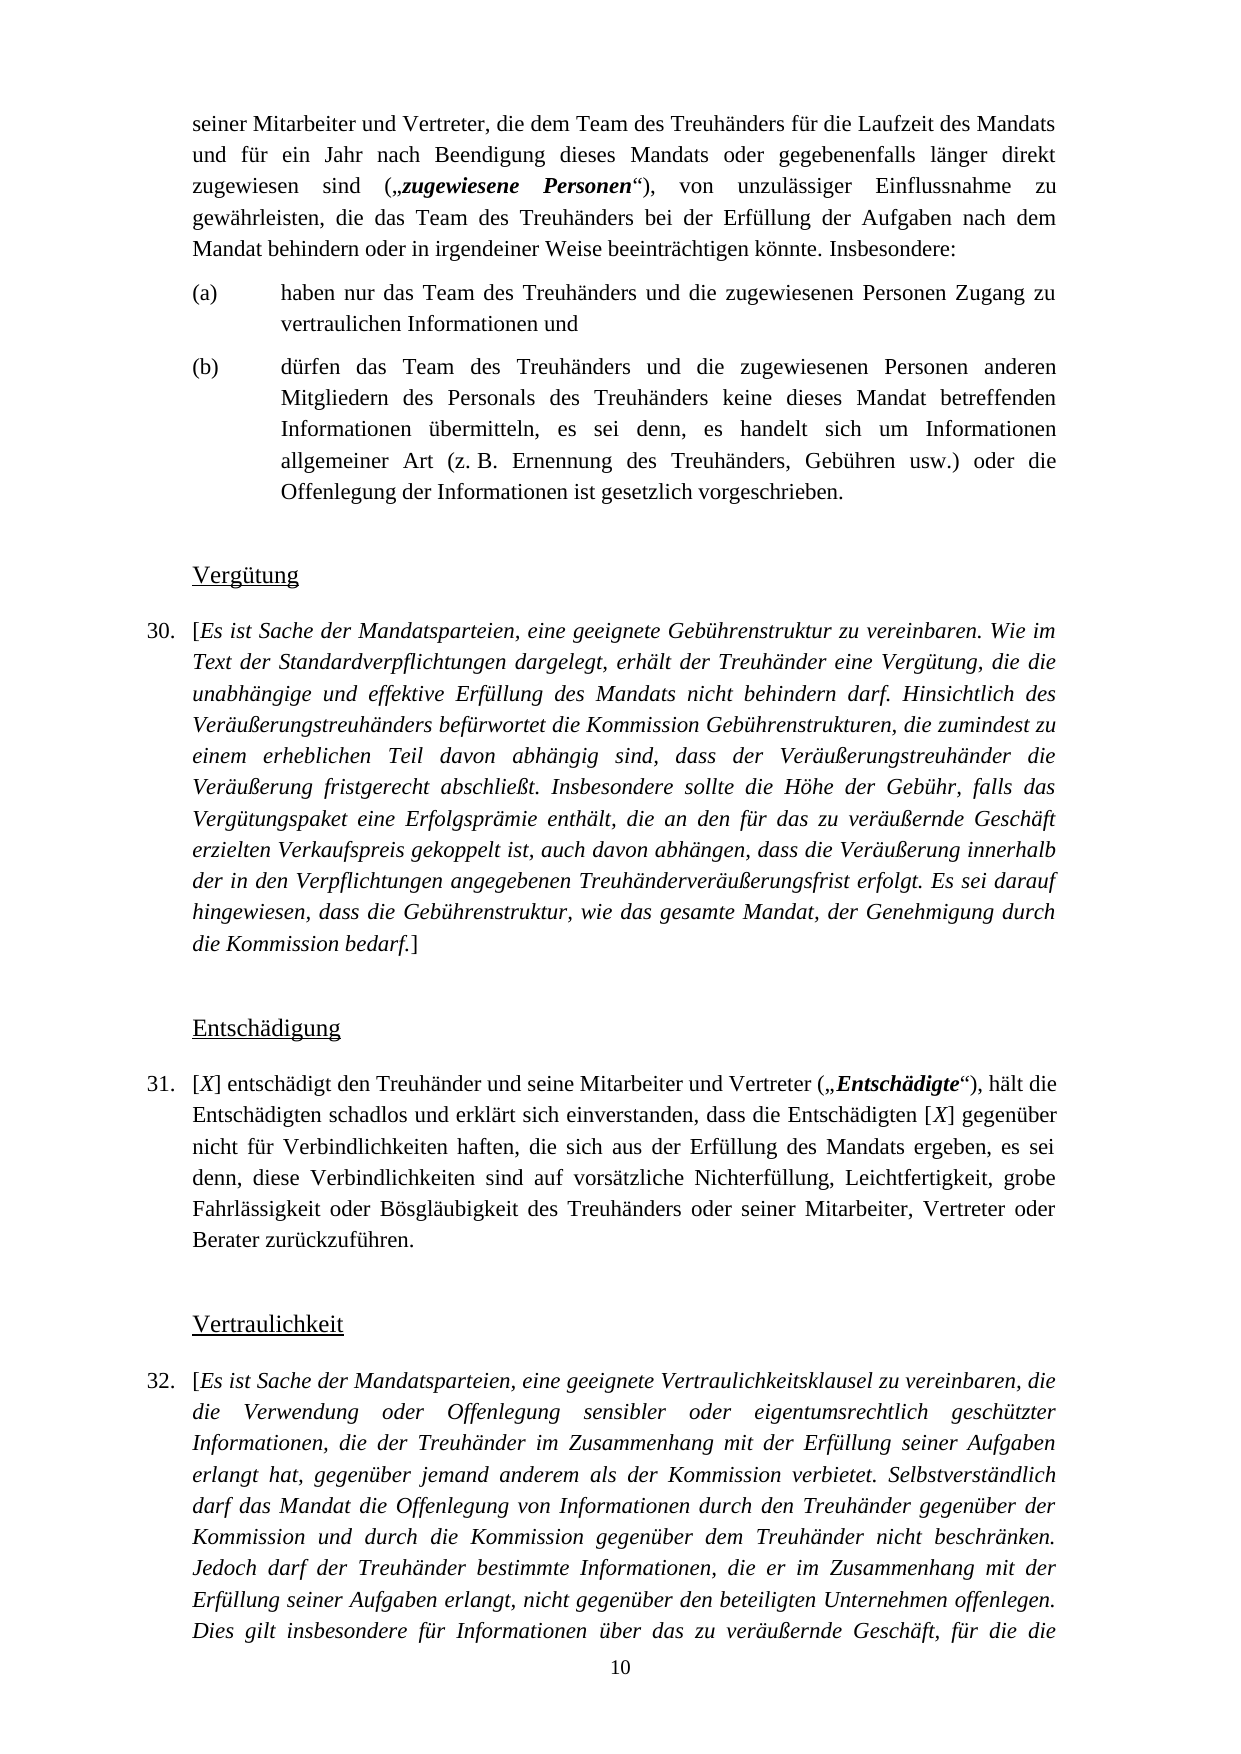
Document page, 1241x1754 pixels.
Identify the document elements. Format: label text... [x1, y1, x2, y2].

text [Es ist Sache der Mandatsparteien, eine geeignete Gebührenstruktur zu vereinbaren. Wie im Text der Standardverpflichtungen dargelegt, erhält der Treuhänder eine Vergütung, die die unabhängige und effektive Erfüllung des Mandats nicht behindern darf. Hinsichtlich des Veräußerungstreuhänders befürwortet die Kommission Gebührenstrukturen, die zumindest zu einem erheblichen Teil davon abhängig sind, dass der Veräußerungstreuhänder die Veräußerung fristgerecht abschließt. Insbesondere sollte die Höhe der Gebühr, falls das Vergütungspaket eine Erfolgsprämie enthält, die an den für das zu veräußernde Geschäft erzielten Verkaufspreis gekoppelt ist, auch davon abhängen, dass die Veräußerung innerhalb der in den Verpflichtungen angegebenen Treuhänderveräußerungsfrist erfolgt. Es sei darauf hingewiesen, dass die Gebührenstruktur, wie das gesamte Mandat, der Genehmigung durch die Kommission bedarf.] [147, 613, 1057, 957]
text dürfen das Team des Treuhänders und die zugewiesenen Personen anderen Mitgliedern des Personals des Treuhänders keine dieses Mandat betreffenden Informationen übermitteln, es sei denn, es handelt sich um Informationen allgemeiner Art (z. B. Ernennung des Treuhänders, Gebühren usw.) oder die Offenlegung der Informationen ist gesetzlich vorgeschrieben. [192, 348, 1057, 504]
text [X] entschädigt den Treuhänder und seine Mitarbeiter und Vertreter („Entschädigte“), hält die Entschädigten schadlos und erklärt sich einverstanden, dass die Entschädigten [X] gegenüber nicht für Verbindlichkeiten haften, die sich aus der Erfüllung des Mandats ergeben, es sei denn, diese Verbindlichkeiten sind auf vorsätzliche Nichterfüllung, Leichtfertigkeit, grobe Fahrlässigkeit oder Bösgläubigkeit des Treuhänders oder seiner Mitarbeiter, Vertreter oder Berater zurückzuführen. [147, 1067, 1057, 1254]
subtitle Entschädigung [192, 1013, 1092, 1042]
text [147, 106, 1057, 263]
list haben nur das Team des Treuhänders und die zugewiesenen Personen Zugang zu vertraulichen Informationen und [192, 274, 1057, 337]
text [147, 1363, 1057, 1644]
subtitle Vertraulichkeit [192, 1309, 1092, 1338]
subtitle Vergütung [192, 560, 1092, 588]
